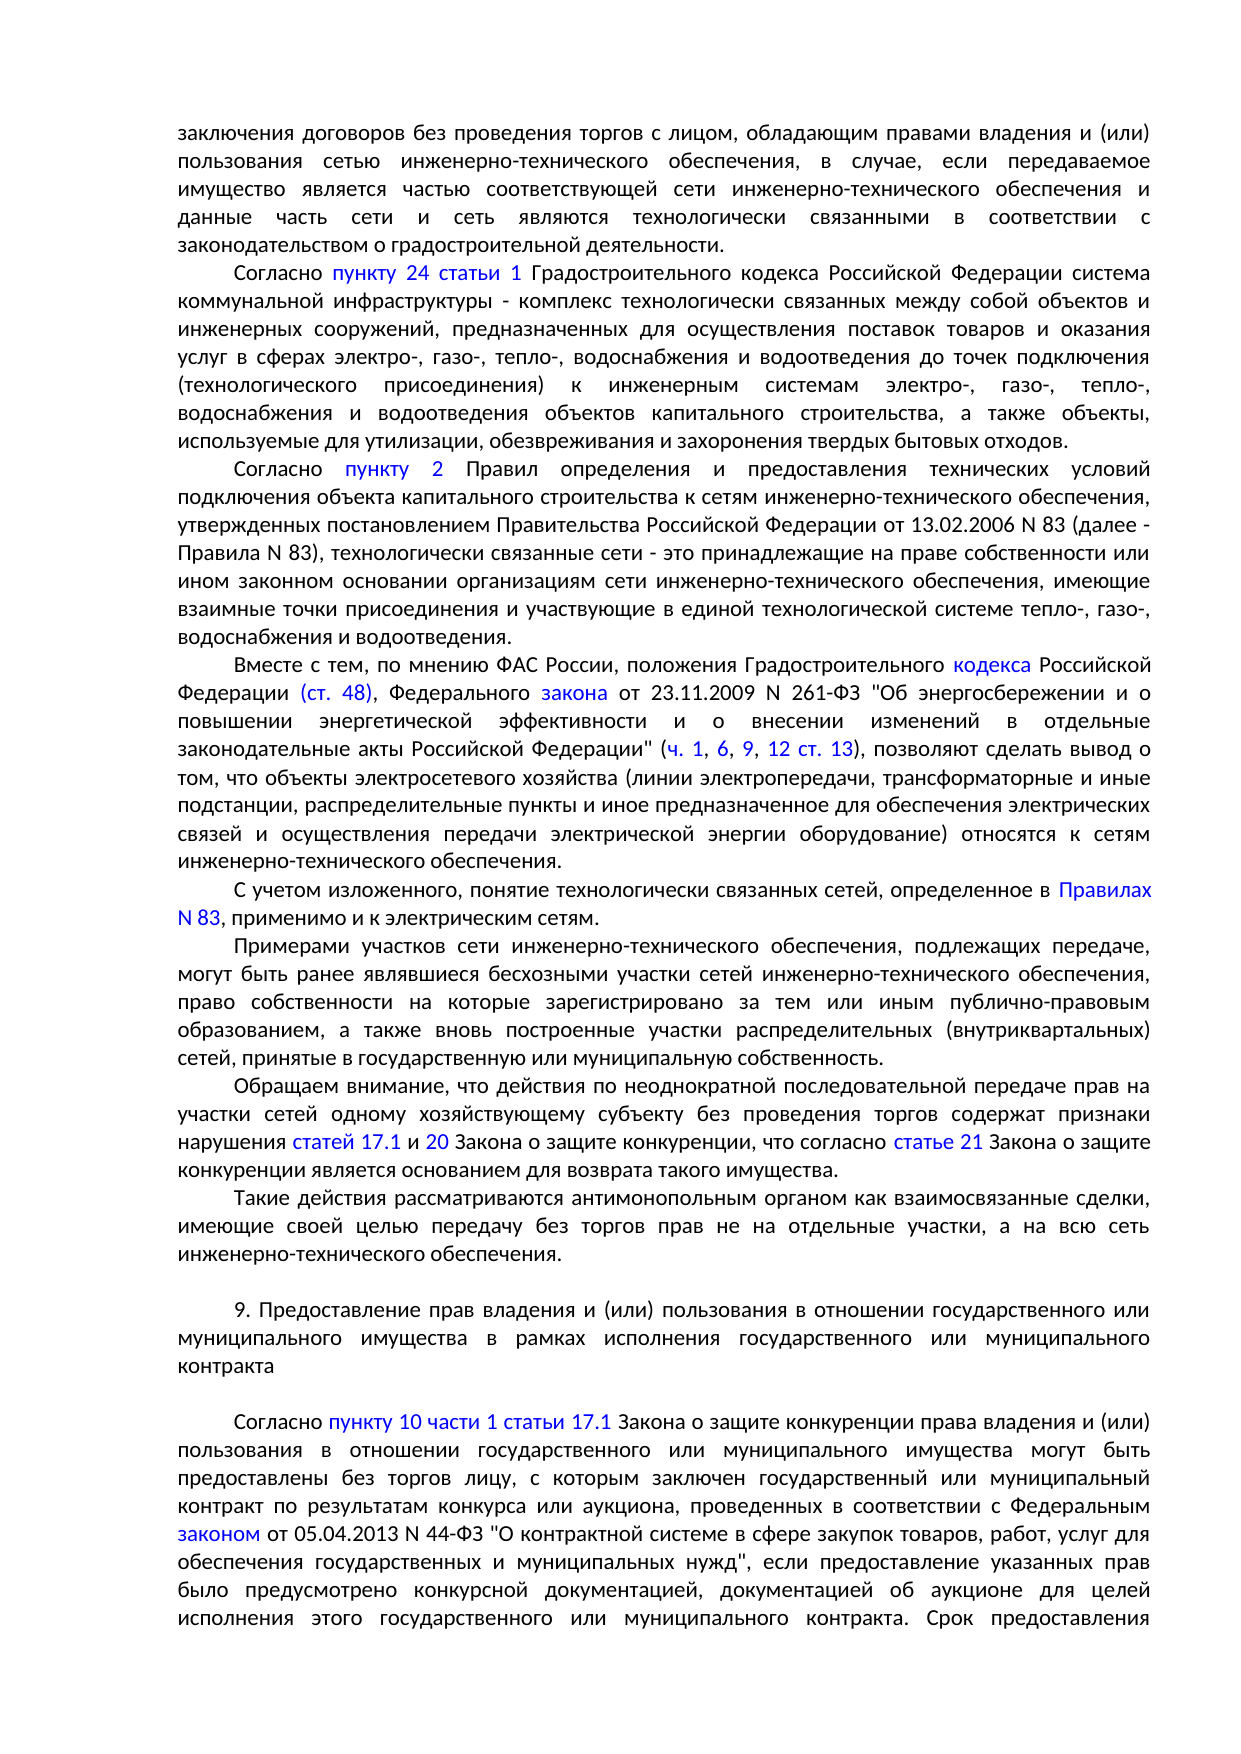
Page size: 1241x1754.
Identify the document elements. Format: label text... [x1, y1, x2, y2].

text Такие действия рассматриваются антимонопольным органом как взаимосвязанные сделки, имеющие своей целью передачу без торгов прав не на отдельные участки, а на всю сеть инженерно-технического обеспечения. [177, 1183, 1152, 1267]
text Вместе с тем, по мнению ФАС России, положения Градостроительного кодекса Российской Федерации (ст. 48), Федерального закона от 23.11.2009 N 261-ФЗ "Об энергосбережении и о повышении энергетической эффективности и о внесении изменений в отдельные законодательные акты Российской Федерации" (ч. 1, 6, 9, 12 ст. 13), позволяют сделать вывод о том, что объекты электросетевого хозяйства (линии электропередачи, трансформаторные и иные подстанции, распределительные пункты и иное предназначенное для обеспечения электрических связей и осуществления передачи электрической энергии оборудование) относятся к сетям инженерно-технического обеспечения. [177, 651, 1152, 875]
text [177, 118, 1152, 258]
text 9. Предоставление прав владения и (или) пользования в отношении государственного или муниципального имущества в рамках исполнения государственного или муниципального контракта [177, 1295, 1152, 1379]
text Примерами участков сети инженерно-технического обеспечения, подлежащих передаче, могут быть ранее являвшиеся бесхозными участки сетей инженерно-технического обеспечения, право собственности на которые зарегистрировано за тем или иным публично-правовым образованием, а также вновь построенные участки распределительных (внутриквартальных) сетей, принятые в государственную или муниципальную собственность. [177, 931, 1152, 1071]
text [177, 1407, 1152, 1631]
text Обращаем внимание, что действия по неоднократной последовательной передаче прав на участки сетей одному хозяйствующему субъекту без проведения торгов содержат признаки нарушения статей 17.1 и 20 Закона о защите конкуренции, что согласно статье 21 Закона о защите конкуренции является основанием для возврата такого имущества. [177, 1071, 1152, 1183]
text Согласно пункту 24 статьи 1 Градостроительного кодекса Российской Федерации система коммунальной инфраструктуры - комплекс технологически связанных между собой объектов и инженерных сооружений, предназначенных для осуществления поставок товаров и оказания услуг в сферах электро-, газо-, тепло-, водоснабжения и водоотведения до точек подключения (технологического присоединения) к инженерным системам электро-, газо-, тепло-, водоснабжения и водоотведения объектов капитального строительства, а также объекты, используемые для утилизации, обезвреживания и захоронения твердых бытовых отходов. [177, 258, 1152, 454]
text Согласно пункту 2 Правил определения и предоставления технических условий подключения объекта капитального строительства к сетям инженерно-технического обеспечения, утвержденных постановлением Правительства Российской Федерации от 13.02.2006 N 83 (далее - Правила N 83), технологически связанные сети - это принадлежащие на праве собственности или ином законном основании организациям сети инженерно-технического обеспечения, имеющие взаимные точки присоединения и участвующие в единой технологической системе тепло-, газо-, водоснабжения и водоотведения. [177, 454, 1152, 651]
text С учетом изложенного, понятие технологически связанных сетей, определенное в Правилах N 83, применимо и к электрическим сетям. [177, 875, 1152, 931]
